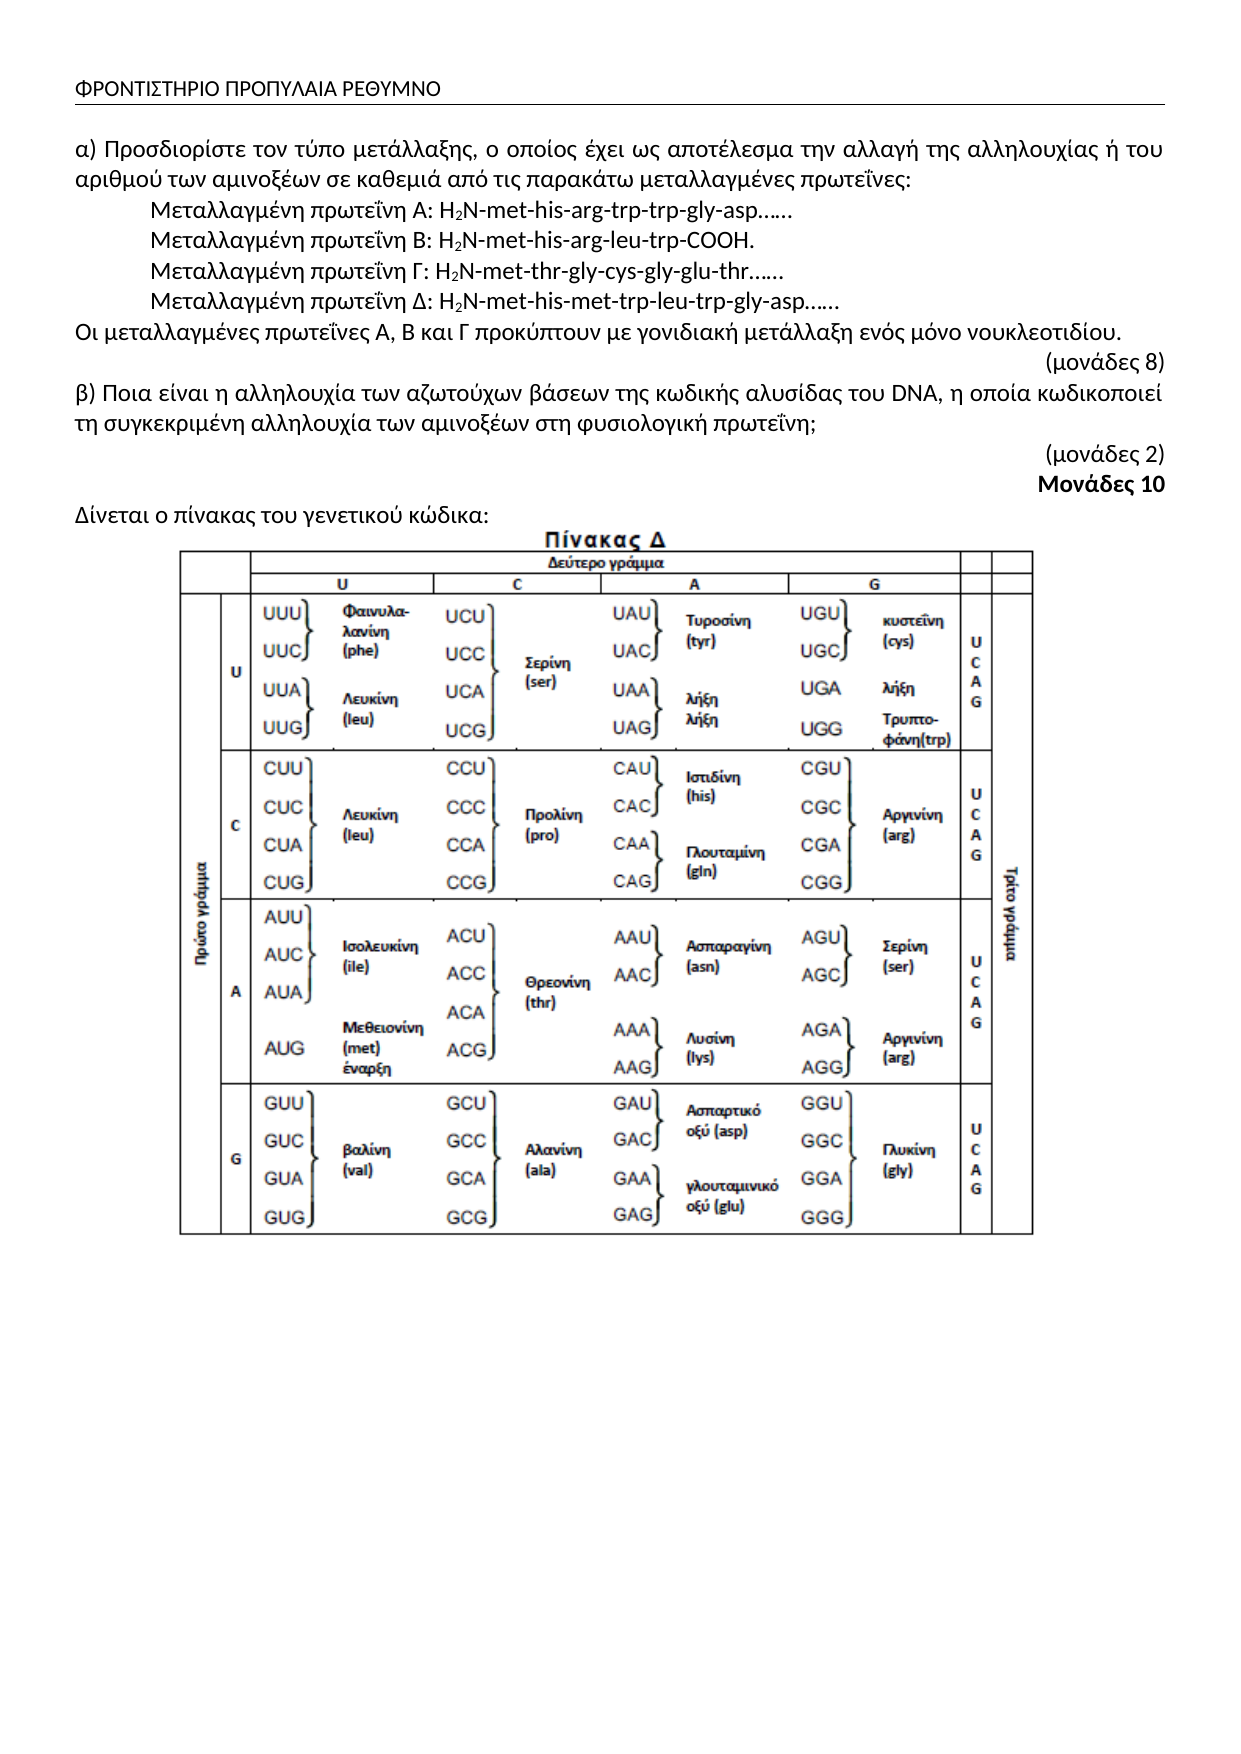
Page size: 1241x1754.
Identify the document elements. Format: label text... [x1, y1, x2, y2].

text Μεταλλαγμένη πρωτεΐνη Γ: Η2Ν-met-thr-gly-cys-gly-glu-thr…… [75, 255, 1165, 286]
text Μεταλλαγμένη πρωτεΐνη Β: Η2Ν-met-his-arg-leu-trp-COOH. [75, 224, 1165, 255]
text (μονάδες 2) [75, 438, 1165, 469]
text Δίνεται ο πίνακας του γενετικού κώδικα: [75, 499, 1165, 530]
text Μεταλλαγμένη πρωτεΐνη Α: Η2Ν-met-his-arg-trp-trp-gly-asp…… [75, 194, 1165, 224]
text Μονάδες 10 [75, 469, 1165, 499]
text β) Ποια είναι η αλληλουχία των αζωτούχων βάσεων της κωδικής αλυσίδας του DNA, η οποία κωδικοποιεί τη συγκεκριμένη αλληλουχία των αμινοξέων στη φυσιολογική πρωτεΐνη; [75, 377, 1165, 438]
text Μεταλλαγμένη πρωτεΐνη Δ: Η2Ν-met-his-met-trp-leu-trp-gly-asp…… [75, 286, 1165, 316]
text α) Προσδιορίστε τον τύπο μετάλλαξης, ο οποίος έχει ως αποτέλεσμα την αλλαγή της αλληλουχίας ή του αριθμού των αμινοξέων σε καθεμιά από τις παρακάτω μεταλλαγμένες πρωτεΐνες: [75, 133, 1165, 194]
text Οι μεταλλαγμένες πρωτεΐνες Α, Β και Γ προκύπτουν με γονιδιακή μετάλλαξη ενός μόνο νουκλεοτιδίου. [75, 316, 1165, 347]
text (μονάδες 8) [75, 347, 1165, 377]
picture [172, 529, 1068, 1257]
